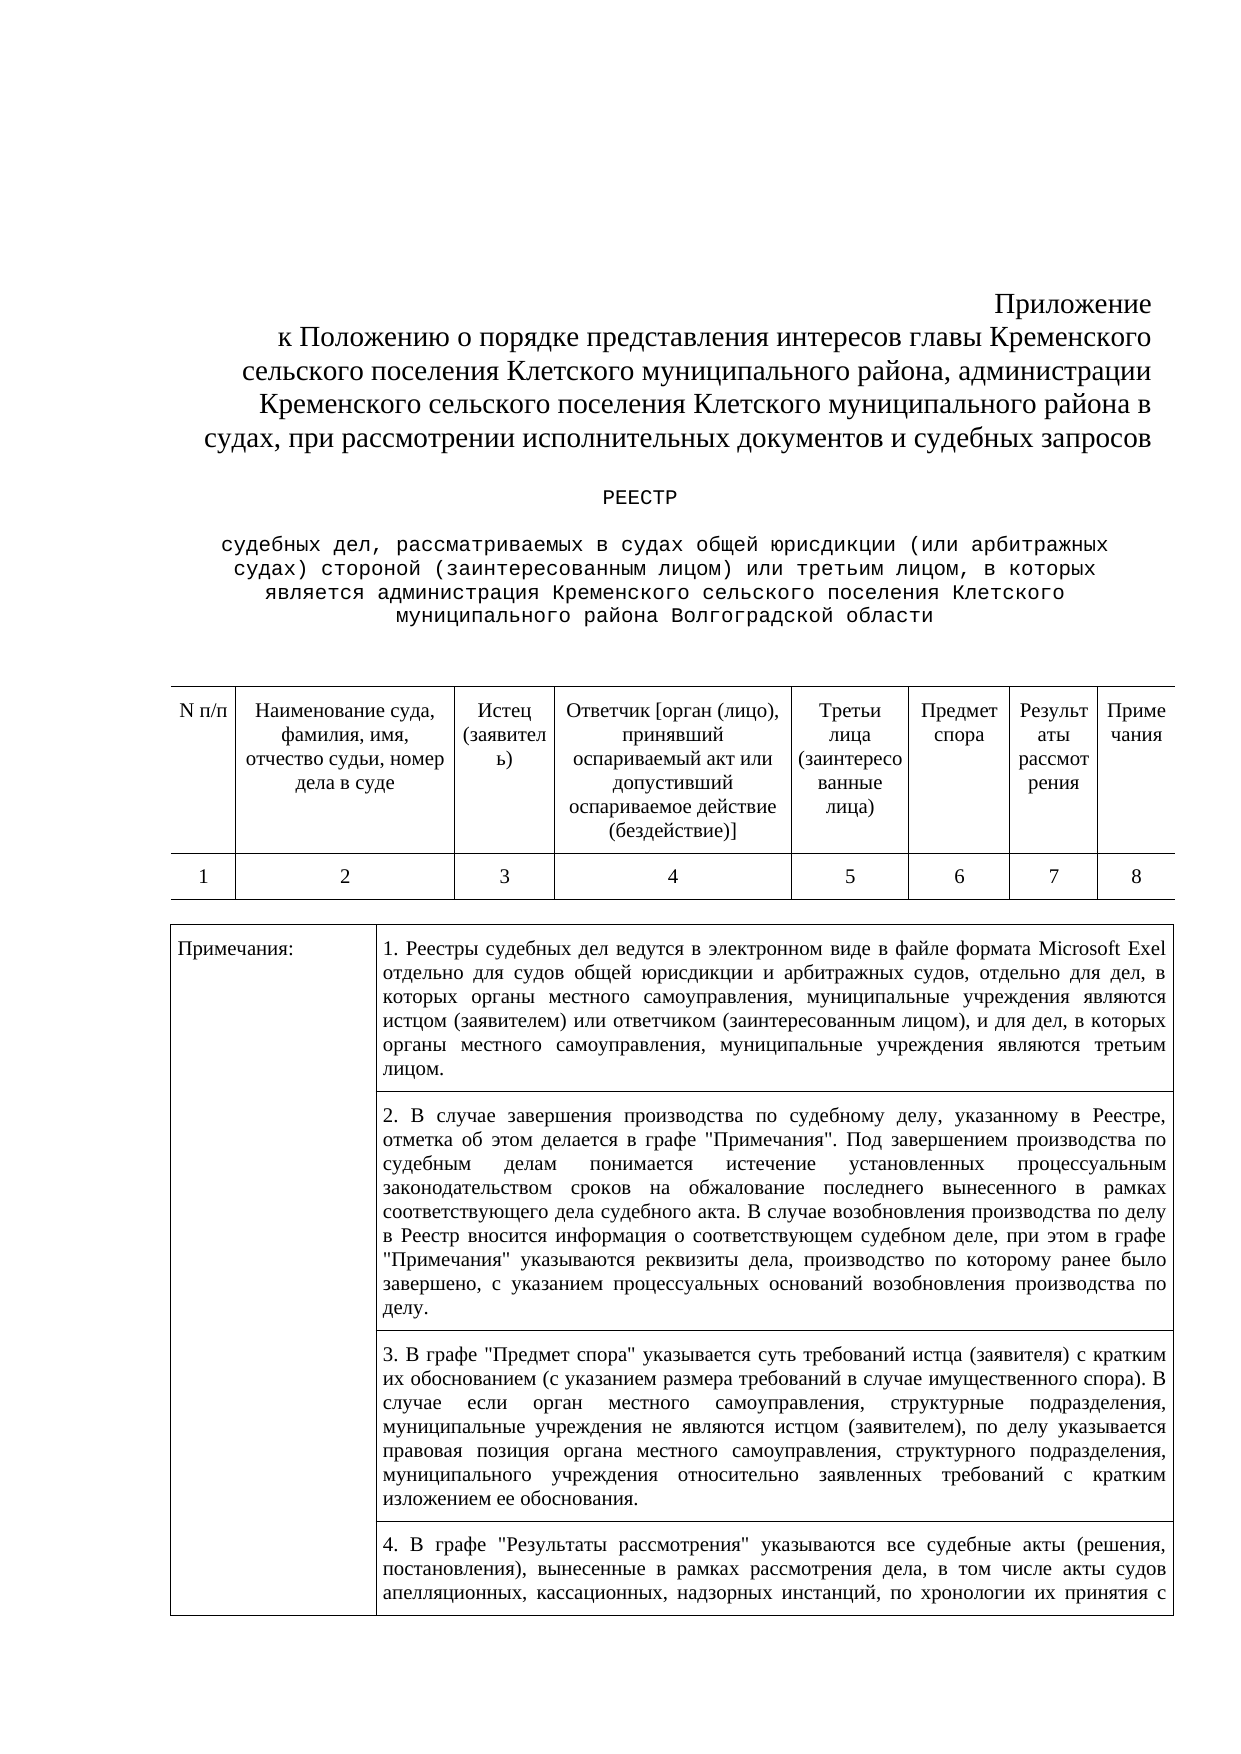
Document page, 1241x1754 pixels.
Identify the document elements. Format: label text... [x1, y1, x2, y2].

table_header Результаты рассмотрения [1010, 687, 1097, 853]
text к Положению о порядке представления интересов главы Кременского сельского поселения Клетского муниципального района, администрации Кременского сельского поселения Клетского муниципального района в судах, при рассмотрении исполнительных документов и судебных запросов [177, 319, 1152, 453]
table_header N п/п [171, 687, 235, 853]
text РЕЕСТР [177, 487, 1152, 511]
table_cell 3 [455, 854, 554, 899]
table_header 1. Реестры судебных дел ведутся в электронном виде в файле формата Microsoft Exel отдельно для судов общей юрисдикции и арбитражных судов, отдельно для дел, в которых органы местного самоуправления, муниципальные учреждения являются истцом (заявителем) или ответчиком (заинтересованным лицом), и для дел, в которых органы местного самоуправления, муниципальные учреждения являются третьим лицом. [377, 925, 1173, 1091]
table_header Третьи лица (заинтересованные лица) [792, 687, 908, 853]
text судах) стороной (заинтересованным лицом) или третьим лицом, в которых [177, 558, 1152, 582]
table_cell 3. В графе "Предмет спора" указывается суть требований истца (заявителя) с кратким их обоснованием (с указанием размера требований в случае имущественного спора). В случае если орган местного самоуправления, структурные подразделения, муниципальные учреждения не являются истцом (заявителем), по делу указывается правовая позиция органа местного самоуправления, структурного подразделения, муниципального учреждения относительно заявленных требований с кратким изложением ее обоснования. [377, 1331, 1173, 1521]
table_cell 7 [1010, 854, 1097, 899]
table_header Наименование суда, фамилия, имя, отчество судьи, номер дела в суде [236, 687, 454, 853]
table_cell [377, 1522, 1173, 1615]
table_header Предмет спора [909, 687, 1009, 853]
text судебных дел, рассматриваемых в судах общей юрисдикции (или арбитражных [177, 534, 1152, 558]
table_cell 8 [1098, 854, 1175, 899]
table_cell 2. В случае завершения производства по судебному делу, указанному в Реестре, отметка об этом делается в графе "Примечания". Под завершением производства по судебным делам понимается истечение установленных процессуальным законодательством сроков на обжалование последнего вынесенного в рамках соответствующего дела судебного акта. В случае возобновления производства по делу в Реестр вносится информация о соответствующем судебном деле, при этом в графе "Примечания" указываются реквизиты дела, производство по которому ранее было завершено, с указанием процессуальных оснований возобновления производства по делу. [377, 1092, 1173, 1330]
table_cell 1 [171, 854, 235, 899]
table_cell 6 [909, 854, 1009, 899]
table_header Примечания: [171, 925, 376, 1615]
table_header Истец (заявитель) [455, 687, 554, 853]
text Приложение [177, 286, 1152, 319]
table_header Примечания [1098, 687, 1175, 853]
text является администрация Кременского сельского поселения Клетского муниципального района Волгоградской области [177, 582, 1152, 629]
table_cell 5 [792, 854, 908, 899]
table_cell 2 [236, 854, 454, 899]
table_header Ответчик [орган (лицо), принявший оспариваемый акт или допустивший оспариваемое действие (бездействие)] [555, 687, 791, 853]
table_cell 4 [555, 854, 791, 899]
